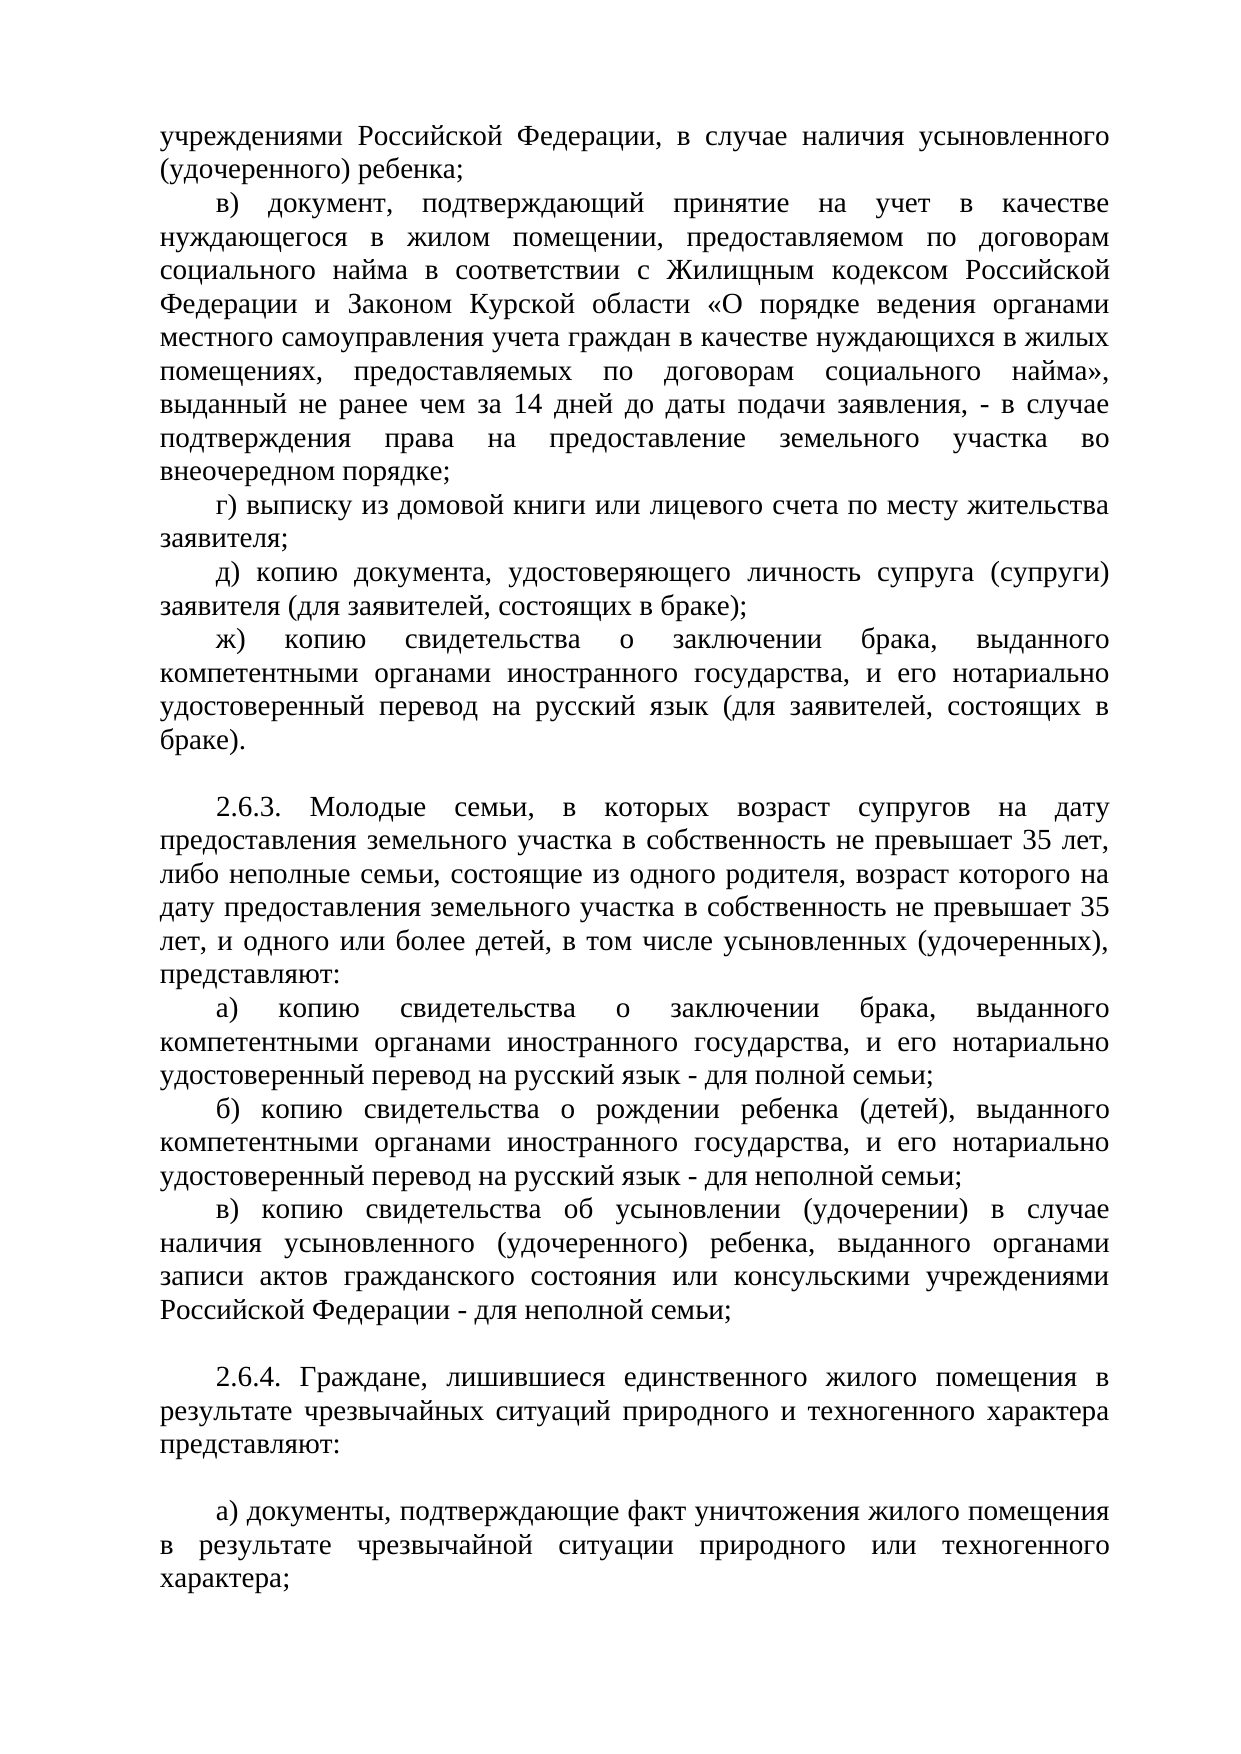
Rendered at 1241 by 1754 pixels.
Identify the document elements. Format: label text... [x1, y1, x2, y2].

text а) документы, подтверждающие факт уничтожения жилого помещения в результате чрезвычайной ситуации природного или техногенного характера; [159, 1493, 1110, 1594]
text 2.6.4. Граждане, лишившиеся единственного жилого помещения в результате чрезвычайных ситуаций природного и техногенного характера представляют: [159, 1359, 1110, 1460]
text д) копию документа, удостоверяющего личность супруга (супруги) заявителя (для заявителей, состоящих в браке); [159, 554, 1110, 621]
text б) копию свидетельства о рождении ребенка (детей), выданного компетентными органами иностранного государства, и его нотариально удостоверенный перевод на русский язык - для неполной семьи; [159, 1091, 1110, 1191]
text а) копию свидетельства о заключении брака, выданного компетентными органами иностранного государства, и его нотариально удостоверенный перевод на русский язык - для полной семьи; [159, 990, 1110, 1091]
text в) копию свидетельства об усыновлении (удочерении) в случае наличия усыновленного (удочеренного) ребенка, выданного органами записи актов гражданского состояния или консульскими учреждениями Российской Федерации - для неполной семьи; [159, 1191, 1110, 1326]
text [159, 118, 1110, 185]
text ж) копию свидетельства о заключении брака, выданного компетентными органами иностранного государства, и его нотариально удостоверенный перевод на русский язык (для заявителей, состоящих в браке). [159, 621, 1110, 755]
text 2.6.3. Молодые семьи, в которых возраст супругов на дату предоставления земельного участка в собственность не превышает 35 лет, либо неполные семьи, состоящие из одного родителя, возраст которого на дату предоставления земельного участка в собственность не превышает 35 лет, и одного или более детей, в том числе усыновленных (удочеренных), представляют: [159, 789, 1110, 990]
text г) выписку из домовой книги или лицевого счета по месту жительства заявителя; [159, 487, 1110, 554]
text в) документ, подтверждающий принятие на учет в качестве нуждающегося в жилом помещении, предоставляемом по договорам социального найма в соответствии с Жилищным кодексом Российской Федерации и Законом Курской области «О порядке ведения органами местного самоуправления учета граждан в качестве нуждающихся в жилых помещениях, предоставляемых по договорам социального найма», выданный не ранее чем за 14 дней до даты подачи заявления, - в случае подтверждения права на предоставление земельного участка во внеочередном порядке; [159, 185, 1110, 487]
